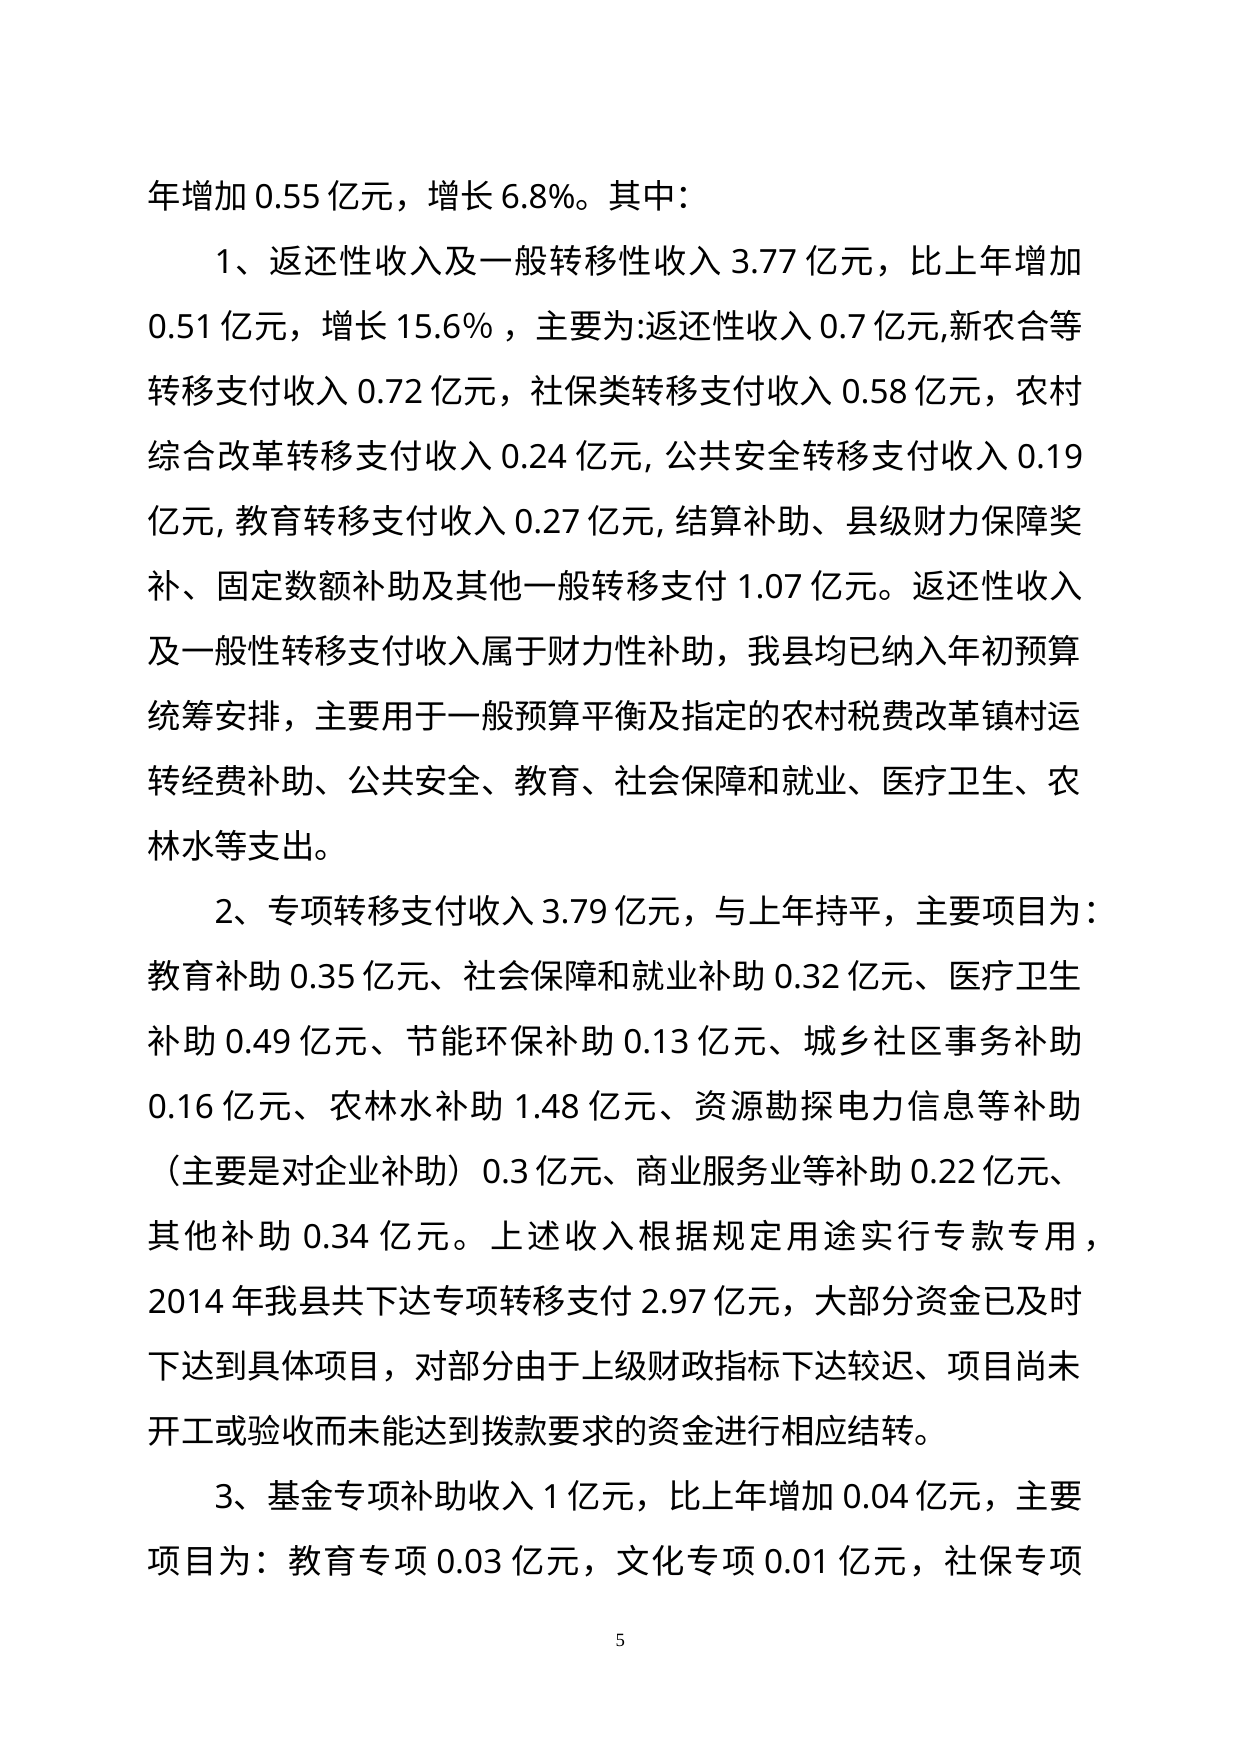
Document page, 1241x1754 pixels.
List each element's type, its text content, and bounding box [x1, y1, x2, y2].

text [148, 1462, 1083, 1592]
text 2、专项转移支付收入3.79亿元，与上年持平，主要项目为：教育补助0.35亿元、社会保障和就业补助0.32亿元、医疗卫生补助0.49亿元、节能环保补助0.13亿元、城乡社区事务补助0.16亿元、农林水补助1.48亿元、资源勘探电力信息等补助（主要是对企业补助）0.3亿元、商业服务业等补助0.22亿元、其他补助0.34亿元。上述收入根据规定用途实行专款专用，2014年我县共下达专项转移支付2.97亿元，大部分资金已及时下达到具体项目，对部分由于上级财政指标下达较迟、项目尚未开工或验收而未能达到拨款要求的资金进行相应结转。 [148, 877, 1083, 1462]
text 1、返还性收入及一般转移性收入3.77亿元，比上年增加0.51亿元，增长15.6％ ，主要为:返还性收入0.7亿元,新农合等转移支付收入0.72亿元，社保类转移支付收入0.58亿元，农村综合改革转移支付收入0.24亿元, 公共安全转移支付收入0.19亿元, 教育转移支付收入0.27亿元, 结算补助、县级财力保障奖补、固定数额补助及其他一般转移支付1.07亿元。返还性收入及一般性转移支付收入属于财力性补助，我县均已纳入年初预算统筹安排，主要用于一般预算平衡及指定的农村税费改革镇村运转经费补助、公共安全、教育、社会保障和就业、医疗卫生、农林水等支出。 [148, 227, 1083, 877]
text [148, 162, 1083, 227]
